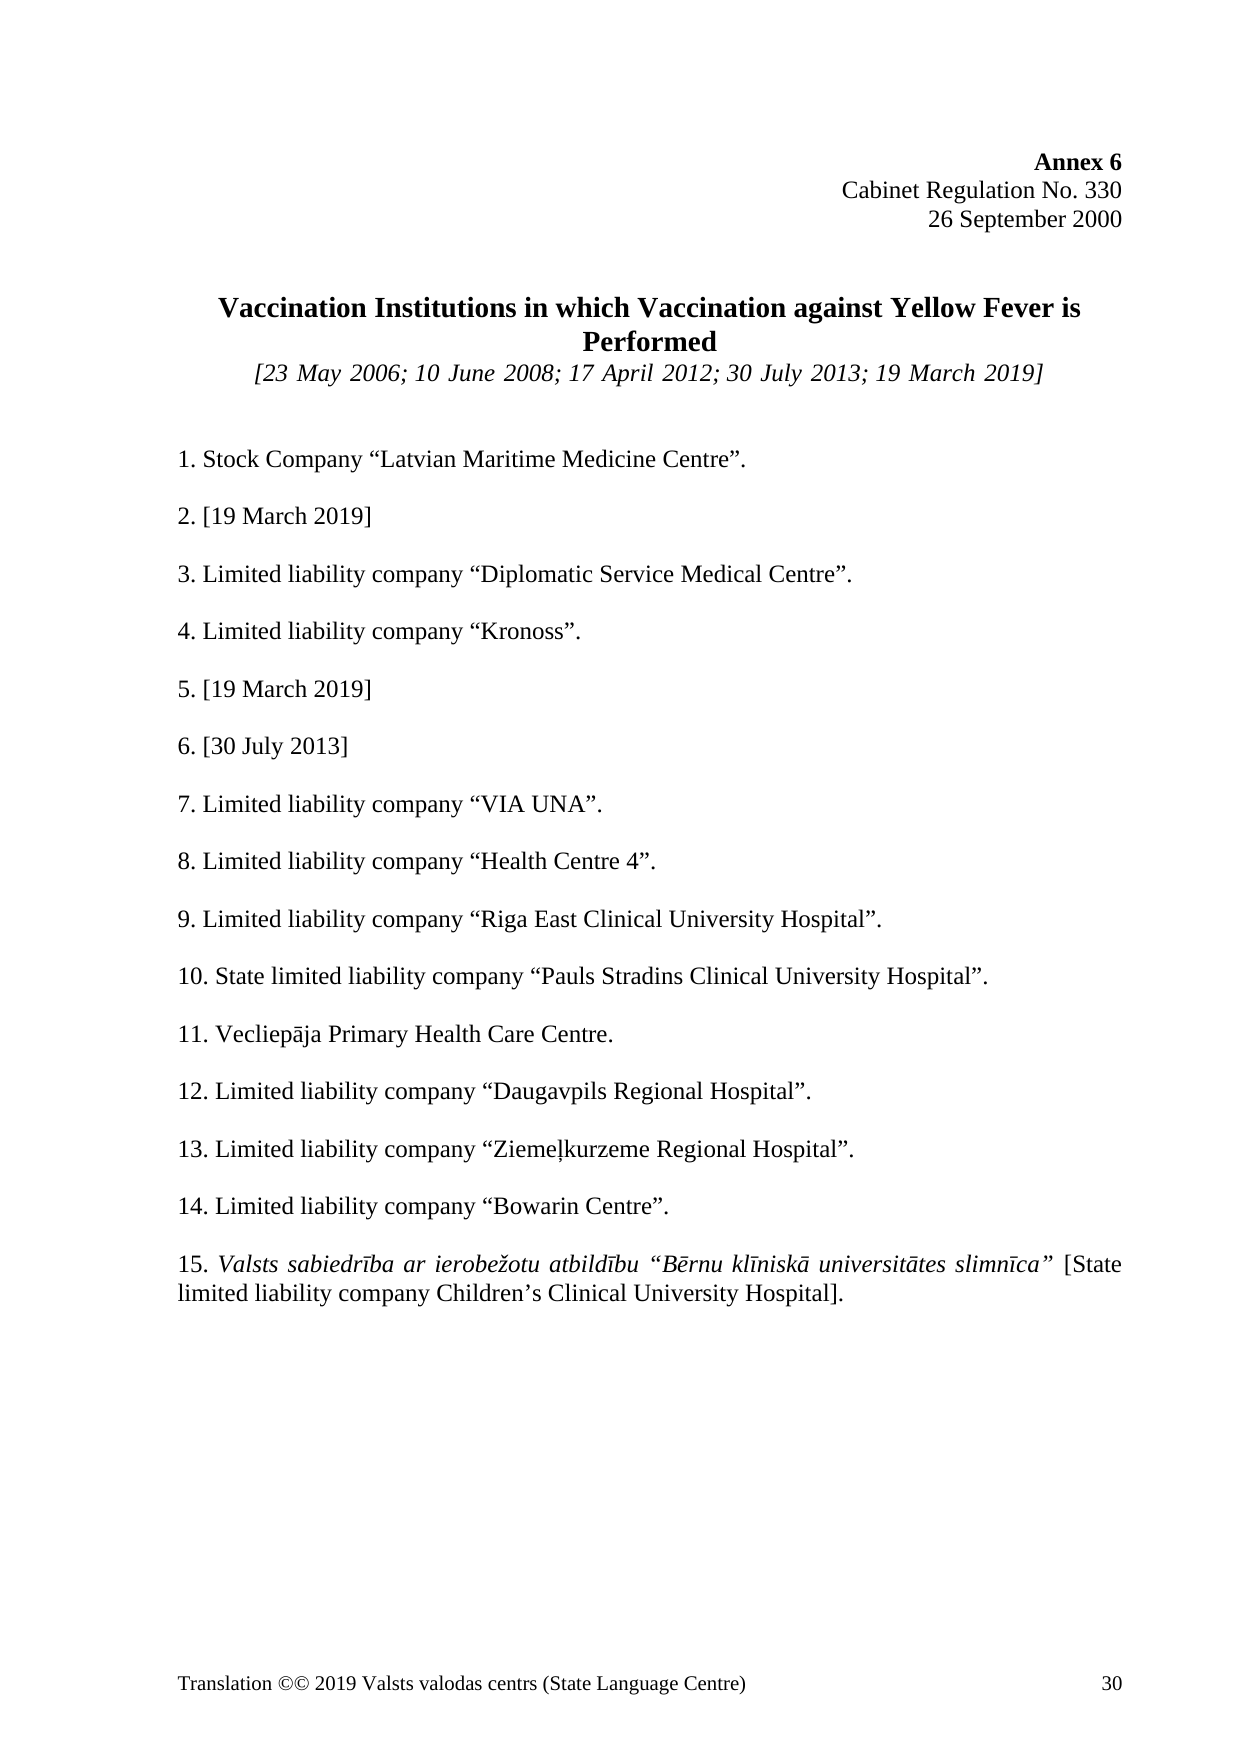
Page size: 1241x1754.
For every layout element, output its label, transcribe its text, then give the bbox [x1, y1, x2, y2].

text 10. State limited liability company “Pauls Stradins Clinical University Hospital”. [177, 961, 1122, 990]
text Cabinet Regulation No. 330 [177, 176, 1122, 204]
text Vaccination Institutions in which Vaccination against Yellow Fever is Performed [177, 291, 1122, 358]
text 6. [30 July 2013] [177, 731, 1122, 760]
text 7. Limited liability company “VIA UNA”. [177, 789, 1122, 818]
text 8. Limited liability company “Health Centre 4”. [177, 846, 1122, 875]
text 14. Limited liability company “Bowarin Centre”. [177, 1191, 1122, 1220]
text 9. Limited liability company “Riga East Clinical University Hospital”. [177, 904, 1122, 933]
text 11. Vecliepāja Primary Health Care Centre. [177, 1019, 1122, 1048]
text 13. Limited liability company “Ziemeļkurzeme Regional Hospital”. [177, 1134, 1122, 1163]
text [23 May 2006; 10 June 2008; 17 April 2012; 30 July 2013; 19 March 2019] [177, 358, 1122, 386]
text 5. [19 March 2019] [177, 674, 1122, 703]
text 1. Stock Company “Latvian Maritime Medicine Centre”. [177, 444, 1122, 473]
text 26 September 2000 [177, 204, 1122, 233]
text 4. Limited liability company “Kronoss”. [177, 616, 1122, 645]
text 12. Limited liability company “Daugavpils Regional Hospital”. [177, 1076, 1122, 1105]
text 2. [19 March 2019] [177, 501, 1122, 530]
text Annex 6 [177, 147, 1122, 176]
text 15. Valsts sabiedrība ar ierobežotu atbildību “Bērnu klīniskā universitātes slimnīca” [State limited liability company Children’s Clinical University Hospital]. [177, 1249, 1122, 1306]
text 3. Limited liability company “Diplomatic Service Medical Centre”. [177, 559, 1122, 588]
